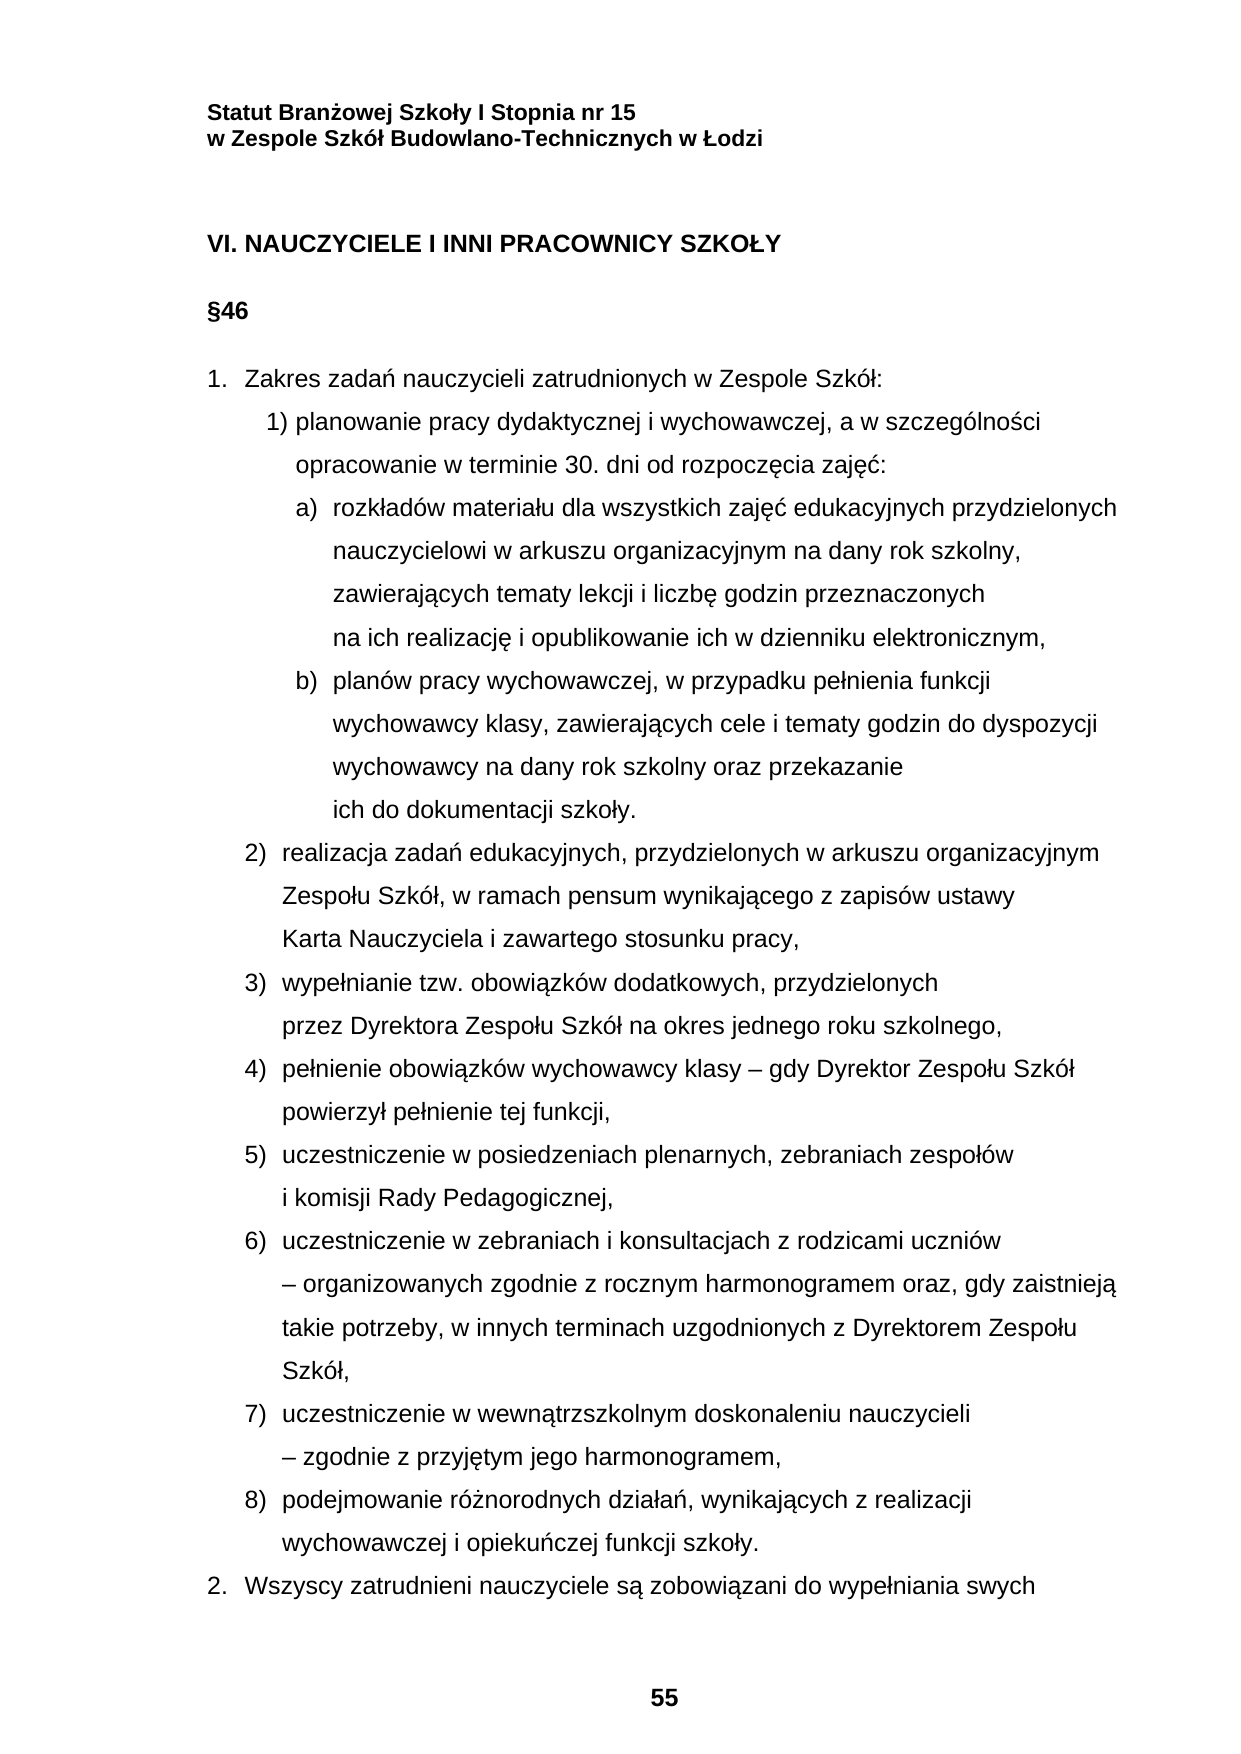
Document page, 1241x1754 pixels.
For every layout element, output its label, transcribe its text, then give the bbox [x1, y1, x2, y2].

list wypełnianie tzw. obowiązków dodatkowych, przydzielonych przez Dyrektora Zespołu Szkół na okres jednego roku szkolnego, [244, 967, 1122, 1039]
list planowanie pracy dydaktycznej i wychowawczej, a w szczególności opracowanie w terminie 30. dni od rozpoczęcia zajęć: [266, 407, 1122, 479]
list planów pracy wychowawczej, w przypadku pełnienia funkcji wychowawcy klasy, zawierających cele i tematy godzin do dyspozycji wychowawcy na dany rok szkolny oraz przekazanie ich do dokumentacji szkoły. [295, 666, 1122, 824]
list rozkładów materiału dla wszystkich zajęć edukacyjnych przydzielonych nauczycielowi w arkuszu organizacyjnym na dany rok szkolny, zawierających tematy lekcji i liczbę godzin przeznaczonych na ich realizację i opublikowanie ich w dzienniku elektronicznym, [295, 493, 1122, 651]
list realizacja zadań edukacyjnych, przydzielonych w arkuszu organizacyjnym Zespołu Szkół, w ramach pensum wynikającego z zapisów ustawy Karta Nauczyciela i zawartego stosunku pracy, [244, 838, 1122, 953]
list uczestniczenie w posiedzeniach plenarnych, zebraniach zespołów i komisji Rady Pedagogicznej, [244, 1140, 1122, 1212]
list uczestniczenie w wewnątrzszkolnym doskonaleniu nauczycieli – zgodnie z przyjętym jego harmonogramem, [244, 1399, 1122, 1471]
list podejmowanie różnorodnych działań, wynikających z realizacji wychowawczej i opiekuńczej funkcji szkoły. [244, 1485, 1122, 1557]
subtitle §46 [207, 296, 1122, 324]
subtitle VI. NAUCZYCIELE I INNI PRACOWNICY SZKOŁY [207, 229, 1122, 258]
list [207, 1571, 1122, 1600]
list pełnienie obowiązków wychowawcy klasy – gdy Dyrektor Zespołu Szkół powierzył pełnienie tej funkcji, [244, 1054, 1122, 1126]
list uczestniczenie w zebraniach i konsultacjach z rodzicami uczniów – organizowanych zgodnie z rocznym harmonogramem oraz, gdy zaistnieją takie potrzeby, w innych terminach uzgodnionych z Dyrektorem Zespołu Szkół, [244, 1226, 1122, 1384]
list Zakres zadań nauczycieli zatrudnionych w Zespole Szkół: [207, 364, 1122, 392]
